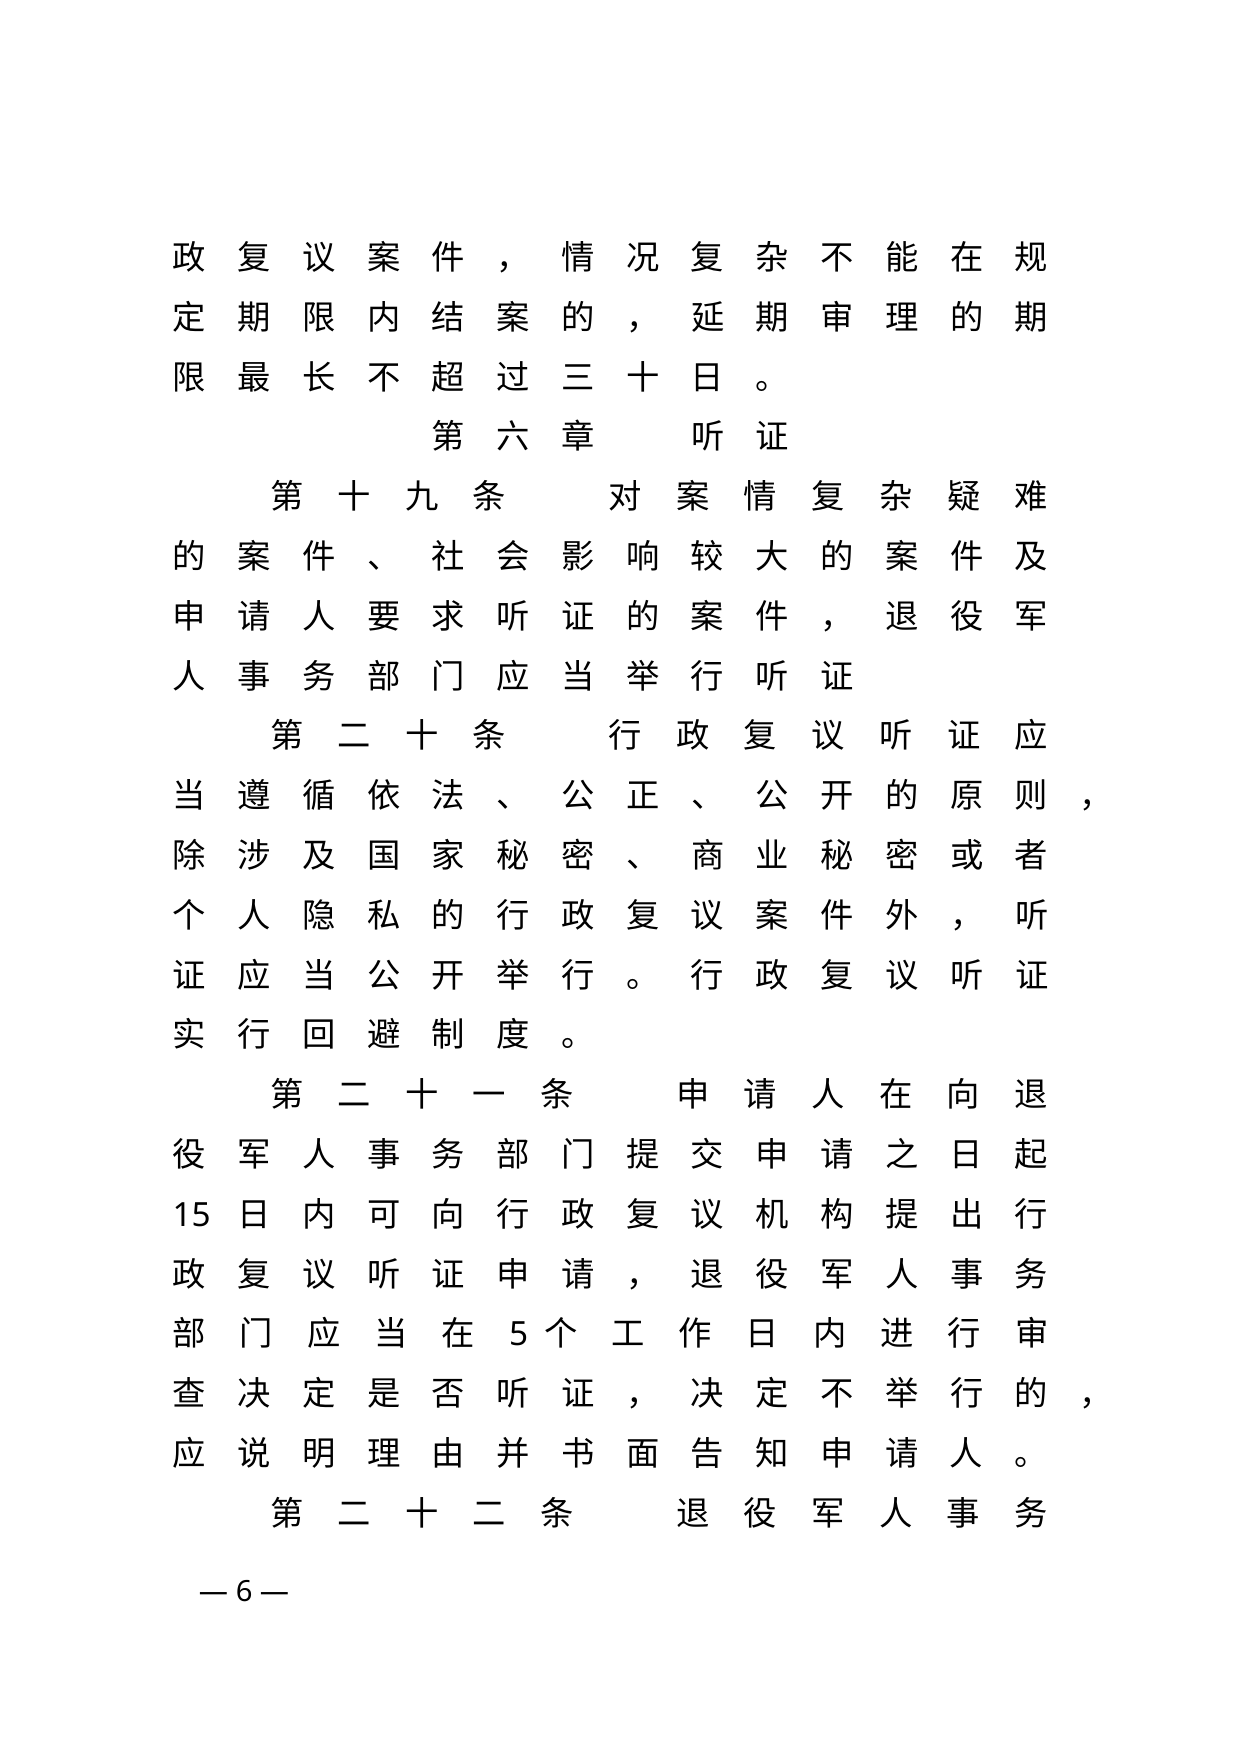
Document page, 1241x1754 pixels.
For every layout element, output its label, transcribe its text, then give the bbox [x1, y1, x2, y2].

text 第十九条 对案情复杂疑难的案件、社会影响较大的案件及申请人要求听证的案件，退役军人事务部门应当举行听证 [172, 464, 1079, 703]
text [172, 225, 1079, 404]
text 第二十一条 申请人在向退役军人事务部门提交申请之日起15日内可向行政复议机构提出行政复议听证申请，退役军人事务部门应当在5个工作日内进行审查决定是否听证，决定不举行的，应说明理由并书面告知申请人。 [172, 1062, 1079, 1481]
text 第二十条 行政复议听证应当遵循依法、公正、公开的原则，除涉及国家秘密、商业秘密或者个人隐私的行政复议案件外，听证应当公开举行。行政复议听证实行回避制度。 [172, 703, 1079, 1062]
text 第六章 听证 [172, 404, 1079, 464]
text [172, 1481, 1079, 1541]
